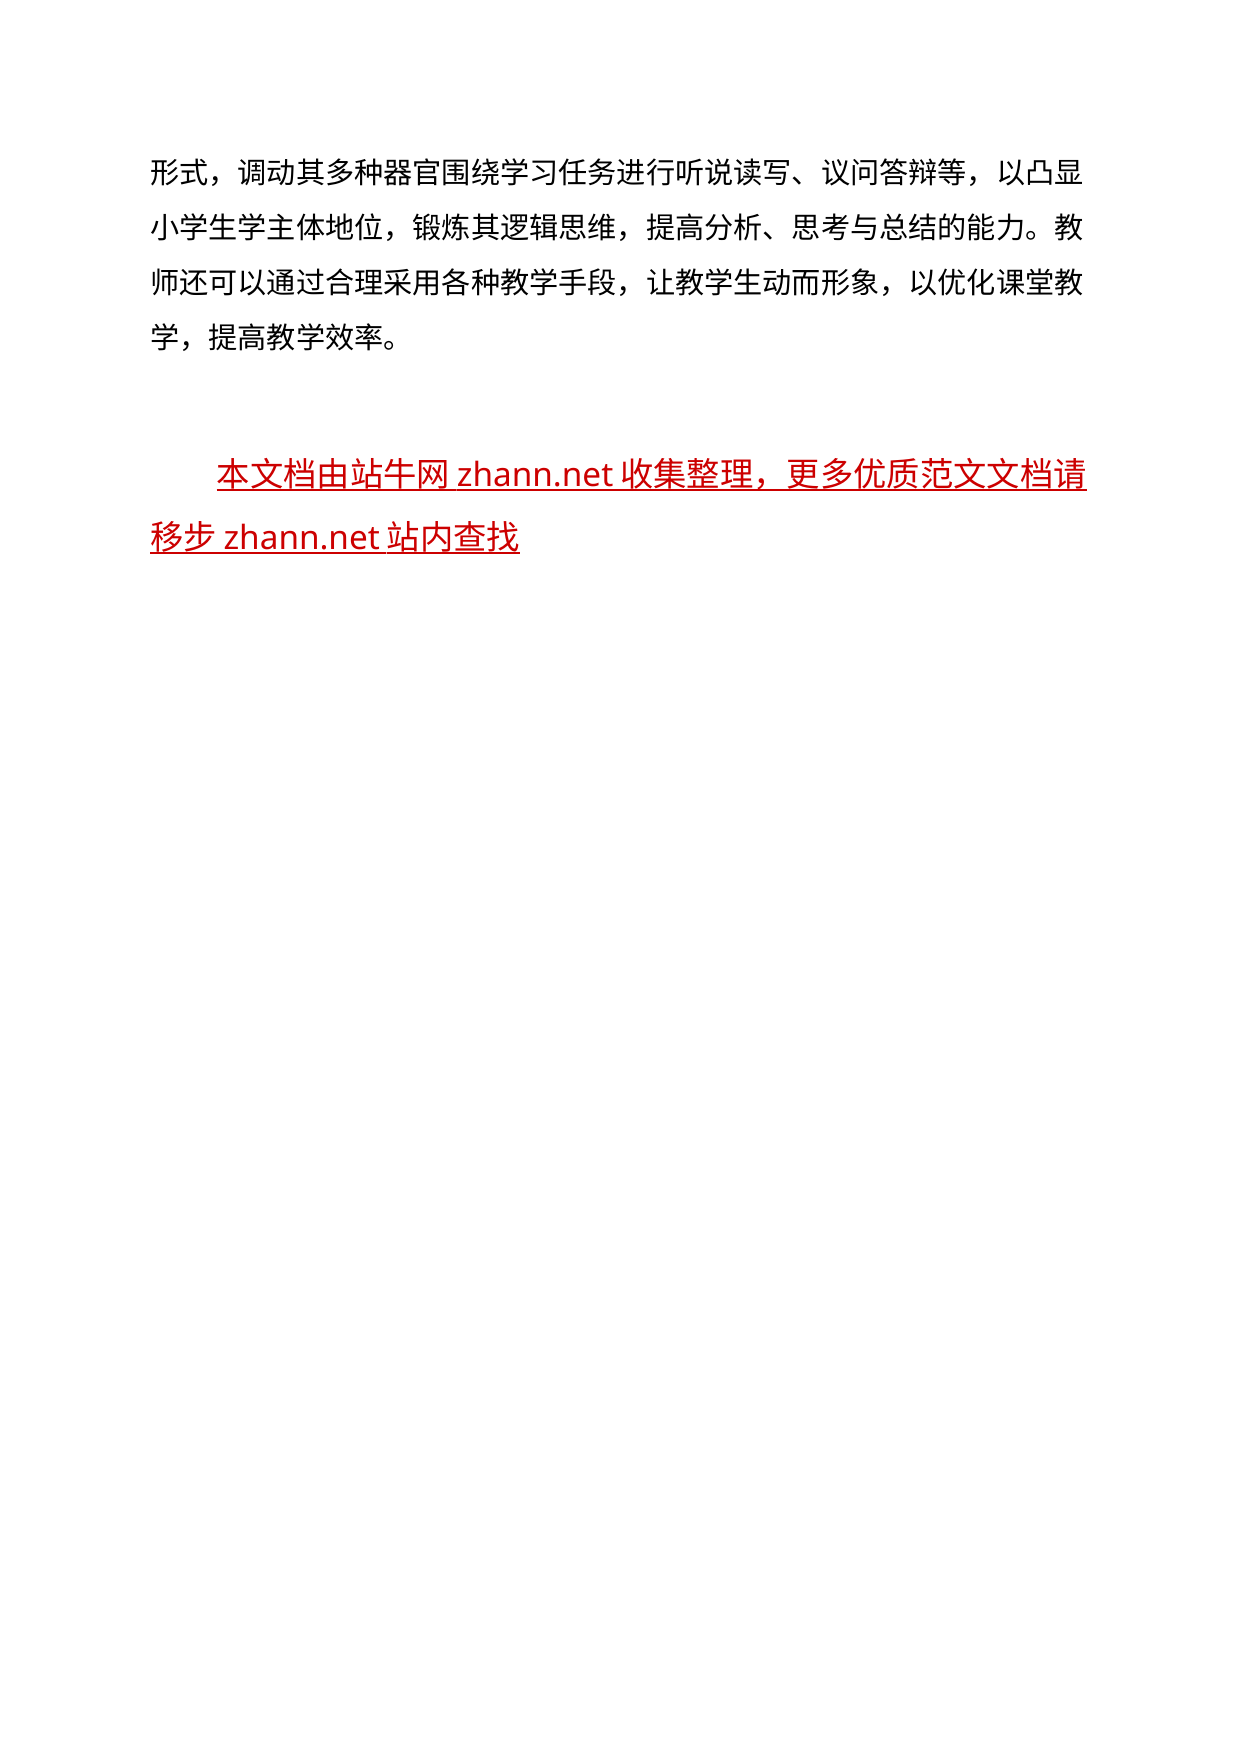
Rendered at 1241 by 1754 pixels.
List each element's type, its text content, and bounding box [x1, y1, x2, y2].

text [150, 150, 1090, 357]
text 本文档由站牛网zhann.net收集整理，更多优质范文文档请移步zhann.net站内查找 [150, 448, 1090, 559]
